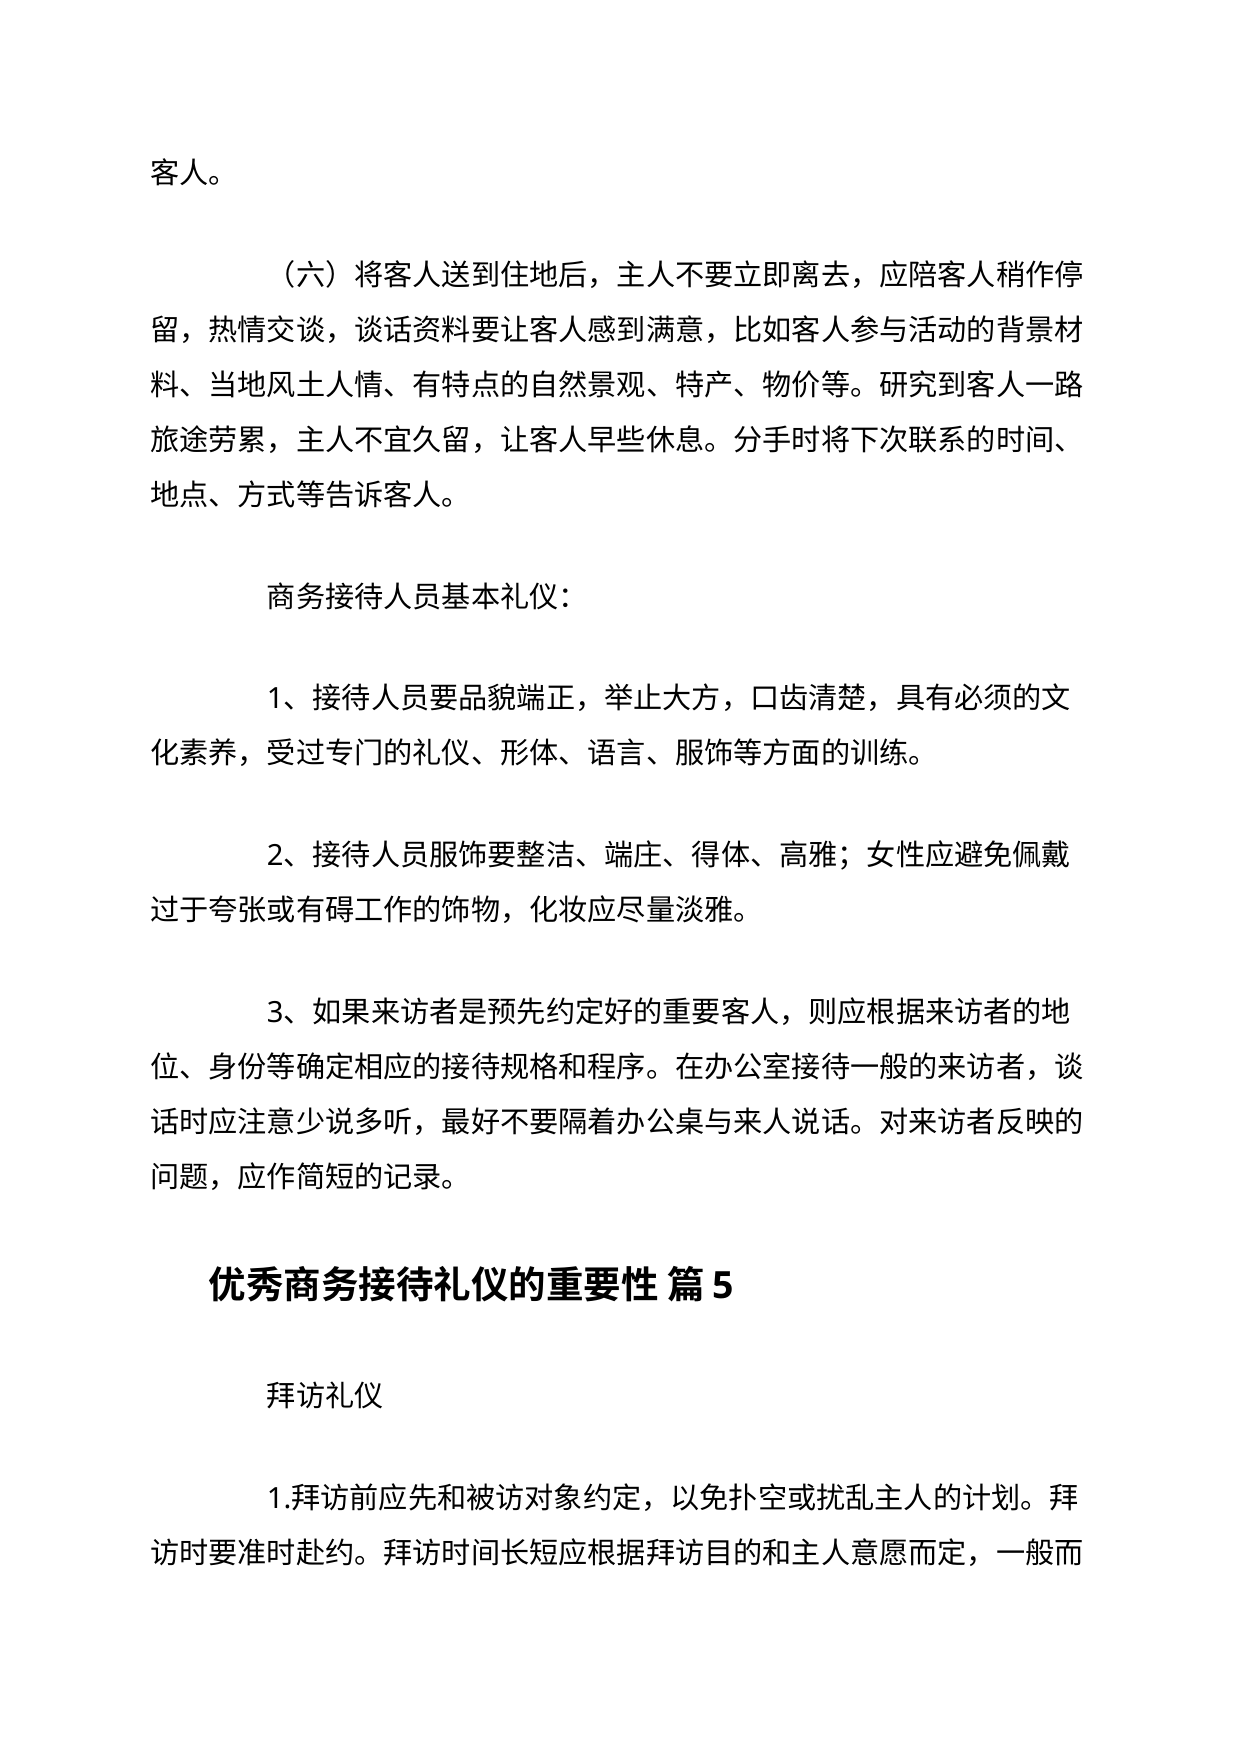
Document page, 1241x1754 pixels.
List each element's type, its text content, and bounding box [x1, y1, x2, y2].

text 2、接待人员服饰要整洁、端庄、得体、高雅；女性应避免佩戴过于夸张或有碍工作的饰物，化妆应尽量淡雅。 [150, 832, 1090, 929]
text 1、接待人员要品貌端正，举止大方，口齿清楚，具有必须的文化素养，受过专门的礼仪、形体、语言、服饰等方面的训练。 [150, 675, 1090, 772]
text 商务接待人员基本礼仪： [150, 573, 1090, 615]
text （六）将客人送到住地后，主人不要立即离去，应陪客人稍作停留，热情交谈，谈话资料要让客人感到满意，比如客人参与活动的背景材料、当地风土人情、有特点的自然景观、特产、物价等。研究到客人一路旅途劳累，主人不宜久留，让客人早些休息。分手时将下次联系的时间、地点、方式等告诉客人。 [150, 252, 1090, 514]
text 拜访礼仪 [150, 1373, 1090, 1415]
text 优秀商务接待礼仪的重要性 篇5 [150, 1255, 1090, 1309]
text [150, 150, 1090, 192]
text 3、如果来访者是预先约定好的重要客人，则应根据来访者的地位、身份等确定相应的接待规格和程序。在办公室接待一般的来访者，谈话时应注意少说多听，最好不要隔着办公桌与来人说话。对来访者反映的问题，应作简短的记录。 [150, 988, 1090, 1196]
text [150, 1474, 1090, 1572]
